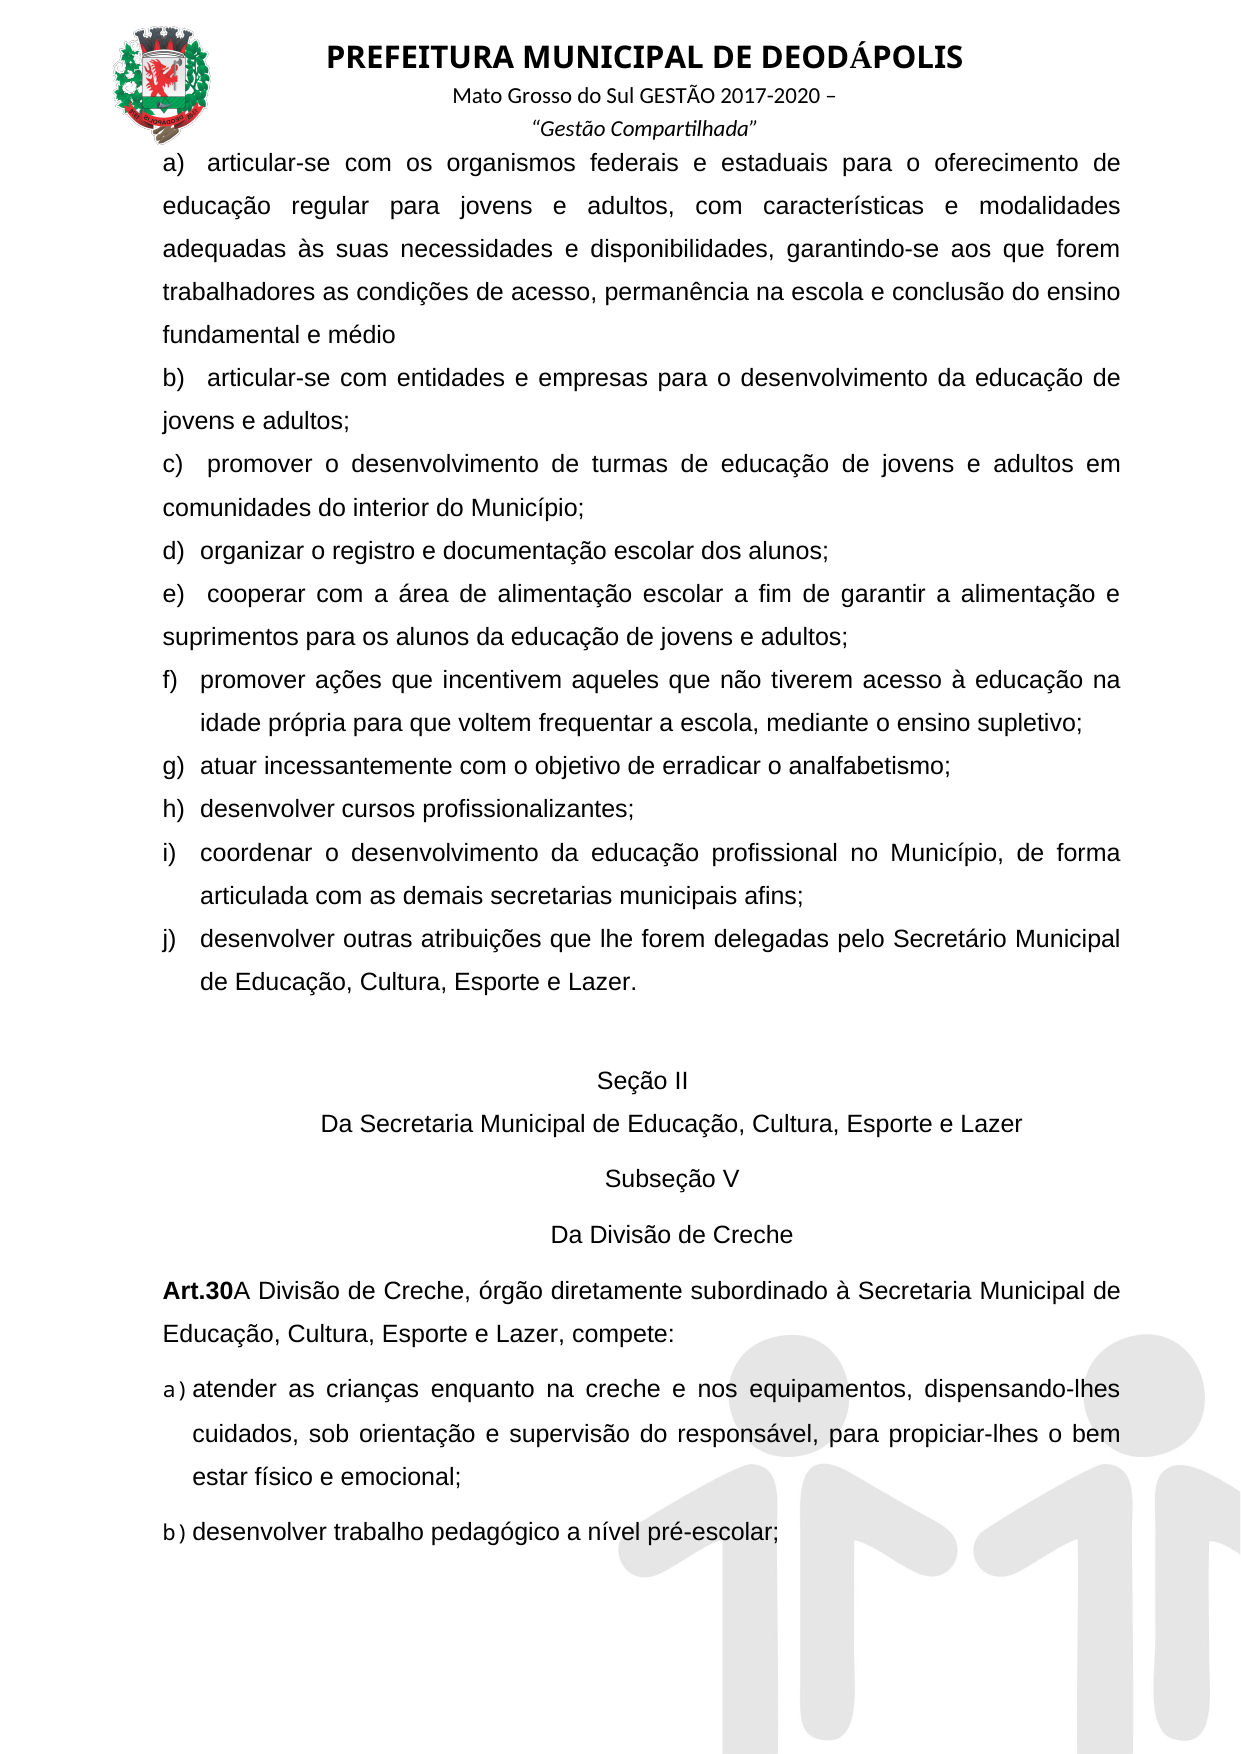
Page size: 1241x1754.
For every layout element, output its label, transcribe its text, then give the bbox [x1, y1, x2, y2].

list promover ações que incentivem aqueles que não tiverem acesso à educação na idade própria para que voltem frequentar a escola, mediante o ensino supletivo; [162, 665, 1122, 737]
list atender as crianças enquanto na creche e nos equipamentos, dispensando-lhes cuidados, sob orientação e supervisão do responsável, para propiciar-lhes o bem estar físico e emocional; [162, 1374, 1122, 1491]
list cooperar com a área de alimentação escolar a fim de garantir a alimentação e suprimentos para os alunos da educação de jovens e adultos; [162, 579, 1122, 651]
list promover o desenvolvimento de turmas de educação de jovens e adultos em comunidades do interior do Município; [162, 449, 1122, 521]
text Da Divisão de Creche [222, 1220, 1122, 1249]
text Da Secretaria Municipal de Educação, Cultura, Esporte e Lazer [222, 1109, 1122, 1138]
list articular-se com os organismos federais e estaduais para o oferecimento de educação regular para jovens e adultos, com características e modalidades adequadas às suas necessidades e disponibilidades, garantindo-se aos que forem trabalhadores as condições de acesso, permanência na escola e conclusão do ensino fundamental e médio [162, 148, 1122, 349]
text Subseção V [222, 1164, 1122, 1193]
list atuar incessantemente com o objetivo de erradicar o analfabetismo; [162, 751, 1122, 780]
text Art.30A Divisão de Creche, órgão diretamente subordinado à Secretaria Municipal de Educação, Cultura, Esporte e Lazer, compete: [162, 1276, 1122, 1348]
list desenvolver trabalho pedagógico a nível pré-escolar; [162, 1517, 1122, 1547]
picture [21, 0, 1241, 1754]
list desenvolver outras atribuições que lhe forem delegadas pelo Secretário Municipal de Educação, Cultura, Esporte e Lazer. [162, 924, 1122, 996]
list organizar o registro e documentação escolar dos alunos; [162, 536, 1122, 564]
list articular-se com entidades e empresas para o desenvolvimento da educação de jovens e adultos; [162, 363, 1122, 435]
list coordenar o desenvolvimento da educação profissional no Município, de forma articulada com as demais secretarias municipais afins; [162, 838, 1122, 909]
text Seção II [162, 1066, 1122, 1094]
list desenvolver cursos profissionalizantes; [162, 794, 1122, 823]
